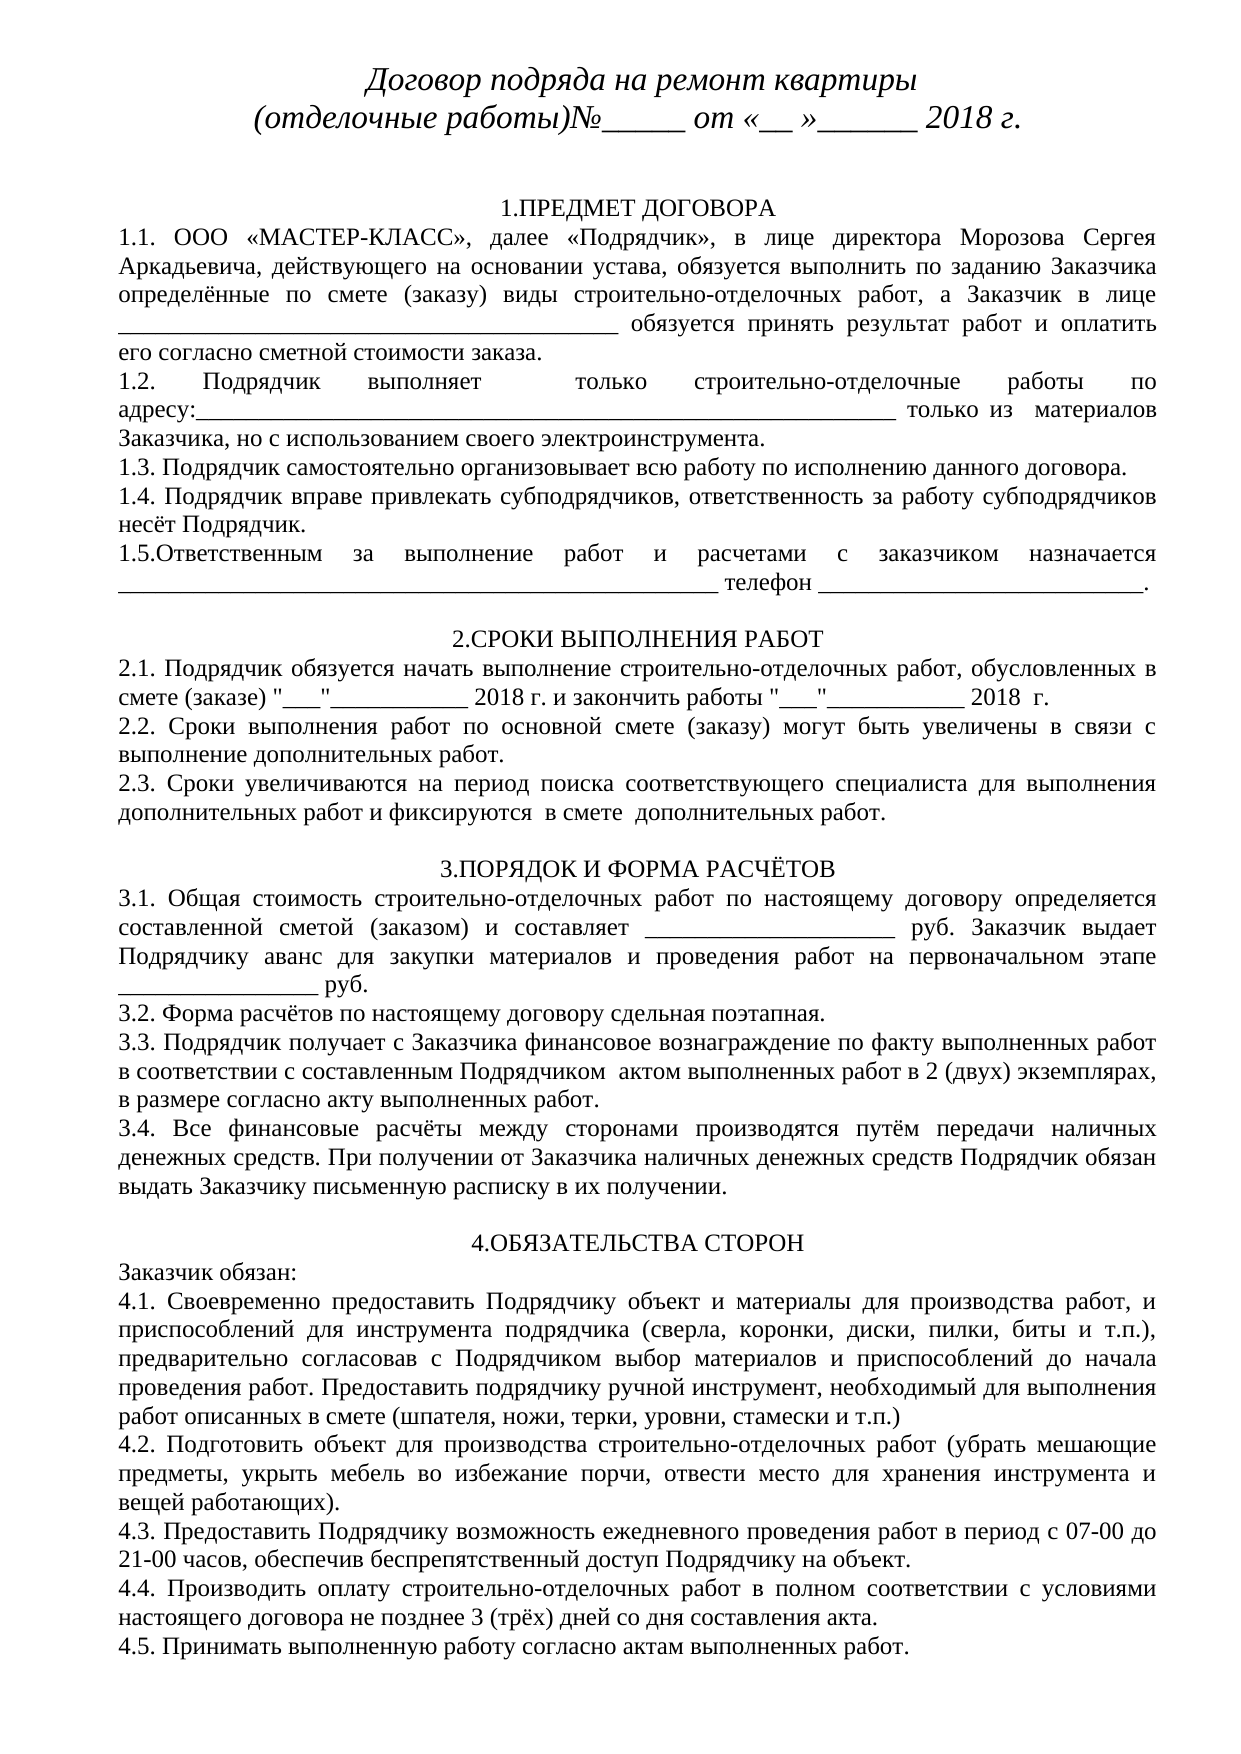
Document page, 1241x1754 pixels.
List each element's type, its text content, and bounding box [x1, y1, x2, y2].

text 1.5.Ответственным за выполнение работ и расчетами с заказчиком назначается ________________________________________________ телефон __________________________. [118, 538, 1157, 596]
text 3.1. Общая стоимость строительно-отделочных работ по настоящему договору определяется составленной сметой (заказом) и составляет ____________________ руб. Заказчик выдает Подрядчику аванс для закупки материалов и проведения работ на первоначальном этапе ________________ руб. [118, 883, 1157, 998]
text 1.1. ООО «МАСТЕР-КЛАСС», далее «Подрядчик», в лице директора Морозова Сергея Аркадьевича, действующего на основании устава, обязуется выполнить по заданию Заказчика определённые по смете (заказу) виды строительно-отделочных работ, а Заказчик в лице ________________________________________ обязуется принять результат работ и оплатить его согласно сметной стоимости заказа. [118, 222, 1157, 366]
text 3.4. Все финансовые расчёты между сторонами производятся путём передачи наличных денежных средств. При получении от Заказчика наличных денежных средств Подрядчик обязан выдать Заказчику письменную расписку в их получении. [118, 1113, 1157, 1199]
text (отделочные работы)№_____ от «__ »______ 2018 г. [118, 97, 1157, 136]
text 4.4. Производить оплату строительно-отделочных работ в полном соответствии с условиями настоящего договора не позднее 3 (трёх) дней со дня составления акта. [118, 1573, 1157, 1631]
text 3.ПОРЯДОК И ФОРМА РАСЧЁТОВ [118, 854, 1157, 883]
text Заказчик обязан: [118, 1257, 1157, 1286]
text 4.5. Принимать выполненную работу согласно актам выполненных работ. [118, 1631, 1157, 1659]
text 4.1. Своевременно предоставить Подрядчику объект и материалы для производства работ, и приспособлений для инструмента подрядчика (сверла, коронки, диски, пилки, биты и т.п.), предварительно согласовав с Подрядчиком выбор материалов и приспособлений до начала проведения работ. Предоставить подрядчику ручной инструмент, необходимый для выполнения работ описанных в смете (шпателя, ножи, терки, уровни, стамески и т.п.) [118, 1286, 1157, 1429]
text 2.1. Подрядчик обязуется начать выполнение строительно-отделочных работ, обусловленных в смете (заказе) "___"___________ 2018 г. и закончить работы "___"___________ 2018 г. [118, 653, 1157, 711]
text 3.2. Форма расчётов по настоящему договору сдельная поэтапная. [118, 998, 1157, 1027]
text 2.3. Сроки увеличиваются на период поиска соответствующего специалиста для выполнения дополнительных работ и фиксируются в смете дополнительных работ. [118, 768, 1157, 826]
text 1.ПРЕДМЕТ ДОГОВОРА [118, 193, 1157, 222]
text Договор подряда на ремонт квартиры [118, 59, 1157, 97]
text 2.2. Сроки выполнения работ по основной смете (заказу) могут быть увеличены в связи с выполнение дополнительных работ. [118, 711, 1157, 768]
text 1.4. Подрядчик вправе привлекать субподрядчиков, ответственность за работу субподрядчиков несёт Подрядчик. [118, 481, 1157, 538]
text 1.3. Подрядчик самостоятельно организовывает всю работу по исполнению данного договора. [118, 452, 1157, 481]
text 4.3. Предоставить Подрядчику возможность ежедневного проведения работ в период с 07-00 до 21-00 часов, обеспечив беспрепятственный доступ Подрядчику на объект. [118, 1516, 1157, 1573]
text 4.ОБЯЗАТЕЛЬСТВА СТОРОН [118, 1228, 1157, 1257]
text 2.СРОКИ ВЫПОЛНЕНИЯ РАБОТ [118, 624, 1157, 653]
text 4.2. Подготовить объект для производства строительно-отделочных работ (убрать мешающие предметы, укрыть мебель во избежание порчи, отвести место для хранения инструмента и вещей работающих). [118, 1429, 1157, 1516]
text 1.2. Подрядчик выполняет только строительно-отделочные работы по адресу:________________________________________________________ только из материалов Заказчика, но с использованием своего электроинструмента. [118, 366, 1157, 452]
text 3.3. Подрядчик получает с Заказчика финансовое вознаграждение по факту выполненных работ в соответствии с составленным Подрядчиком актом выполненных работ в 2 (двух) экземплярах, в размере согласно акту выполненных работ. [118, 1027, 1157, 1113]
